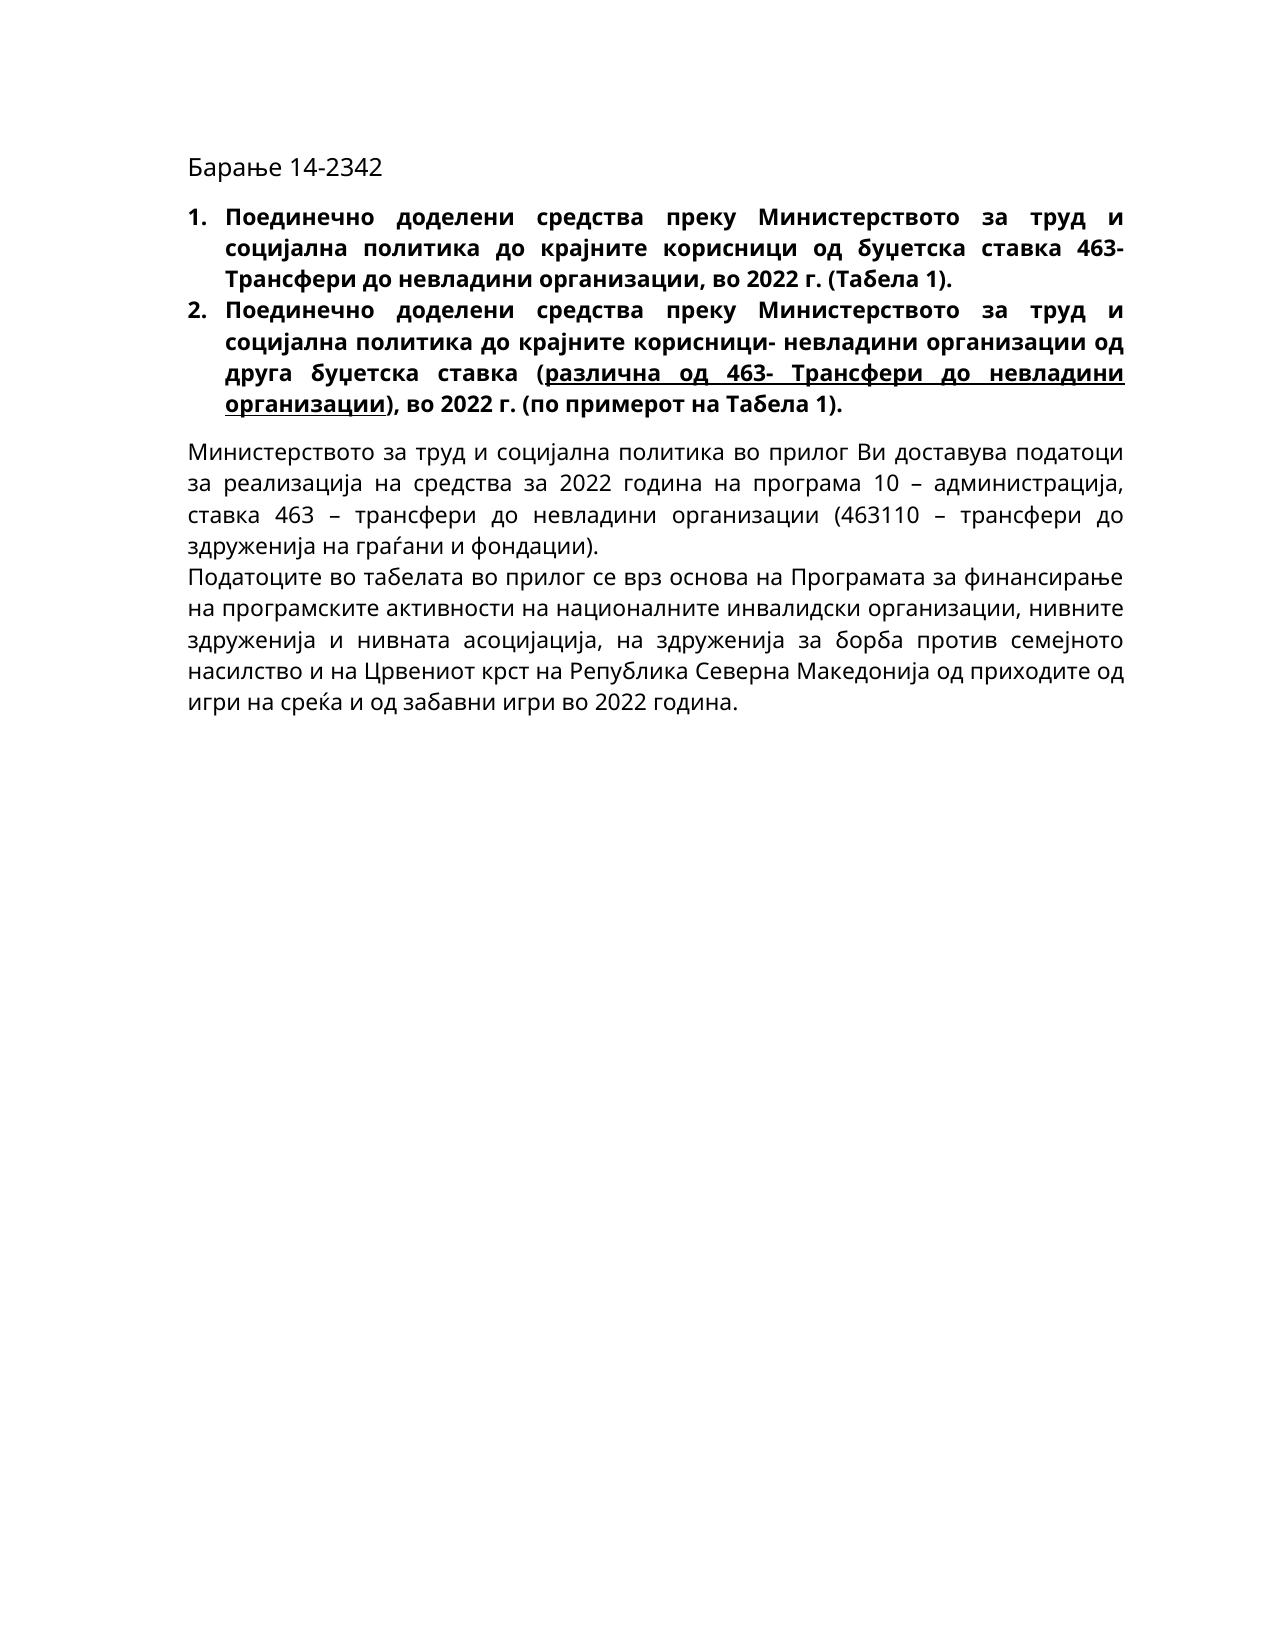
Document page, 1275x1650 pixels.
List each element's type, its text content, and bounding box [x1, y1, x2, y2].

text Министерството за труд и социјална политика во прилог Ви доставува податоци за реализација на средства за 2022 година на програма 10 – администрација, ставка 463 – трансфери до невладини организации (463110 – трансфери до здруженија на граѓани и фондации). [187, 436, 1125, 561]
list Поединечно доделени средства преку Министерството за труд и социјална политика до крајните корисници од буџетска ставка 463- Трансфери до невладини организации, во 2022 г. (Табела 1). [187, 201, 1125, 294]
list Поединечно доделени средства преку Министерството за труд и социјална политика до крајните корисници- невладини организации од друга буџетска ставка (различна од 463- Трансфери до невладини организации), во 2022 г. (по примерот на Табела 1). [187, 294, 1125, 419]
text Барање 14-2342 [187, 150, 1125, 184]
text Податоците во табелата во прилог се врз основа на Програмата за финансирање на програмските активности на националните инвалидски организации, нивните здруженија и нивната асоцијација, на здруженија за борба против семејното насилство и на Црвениот крст на Република Северна Македонија од приходите од игри на среќа и од забавни игри во 2022 година. [187, 561, 1125, 717]
